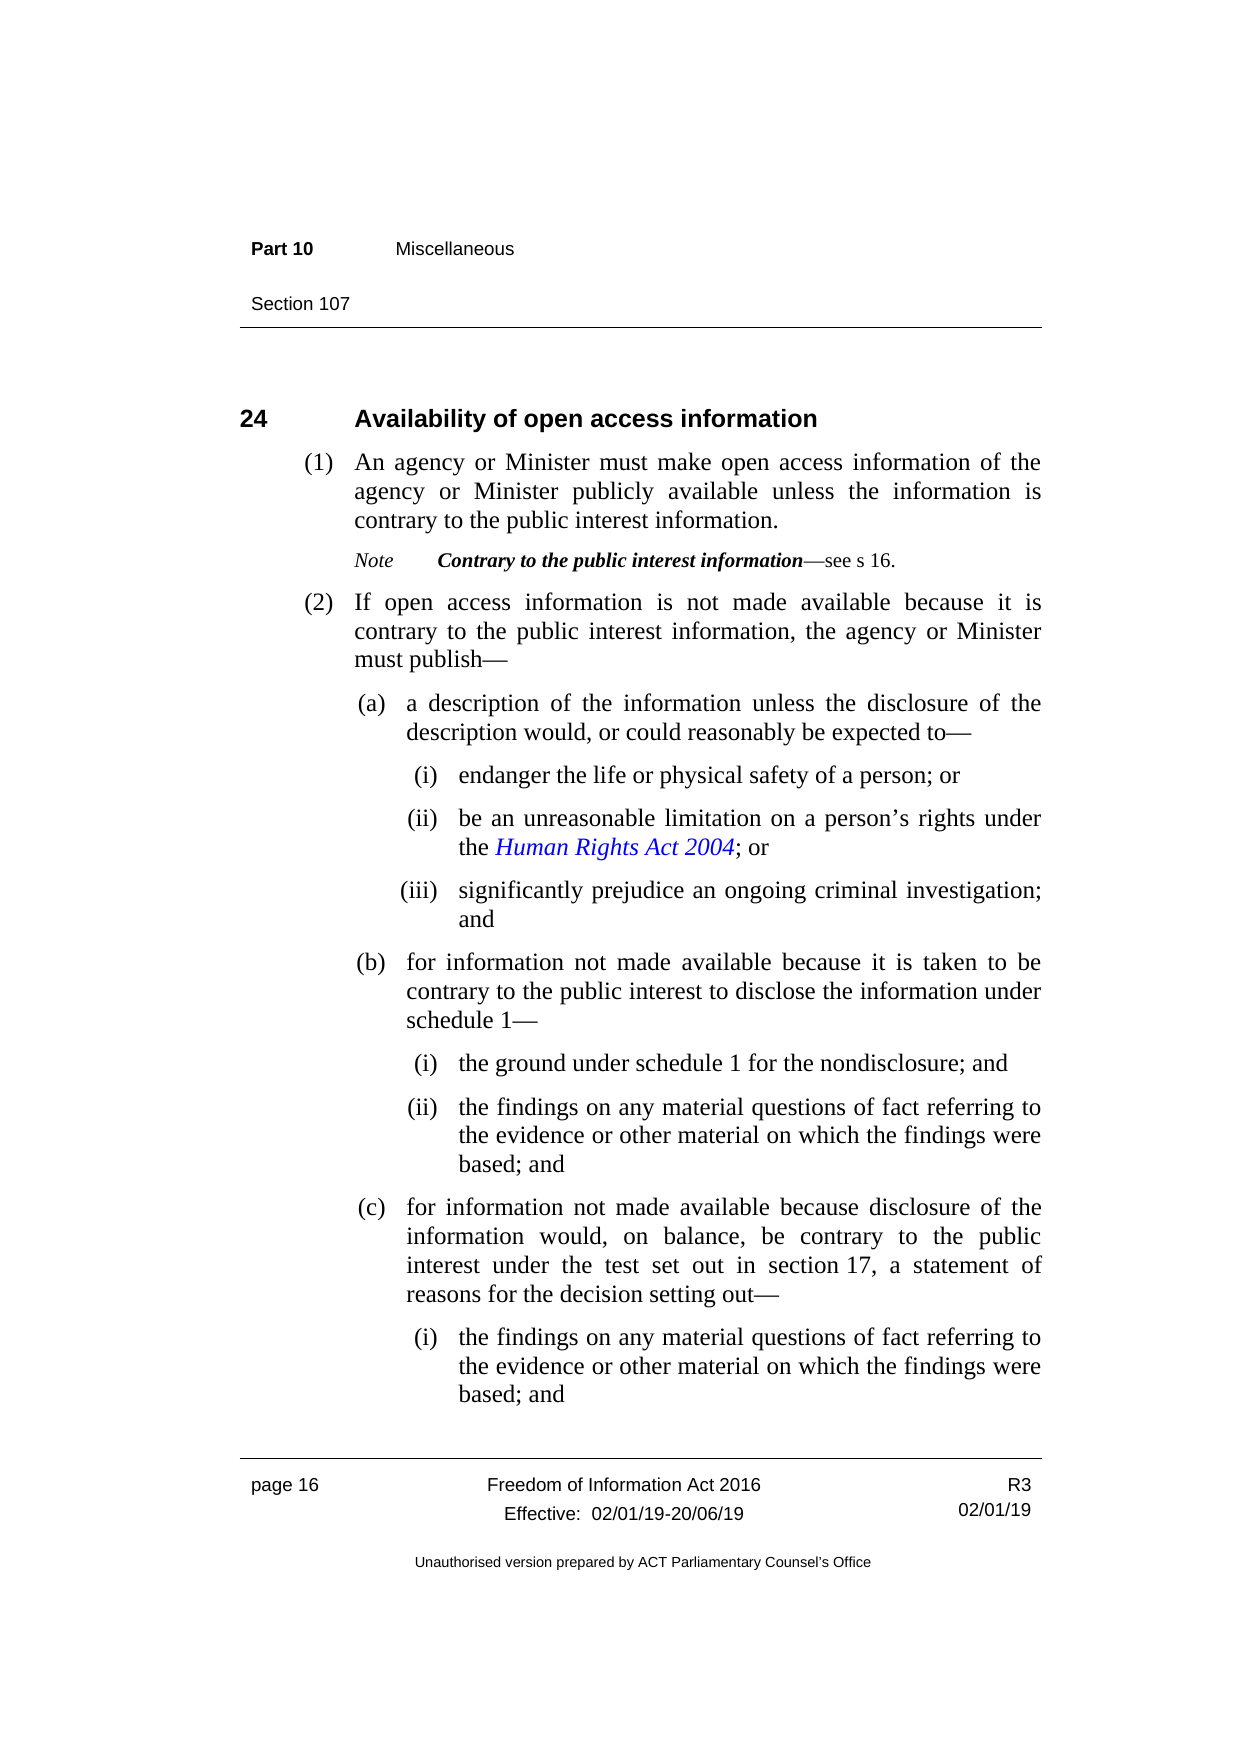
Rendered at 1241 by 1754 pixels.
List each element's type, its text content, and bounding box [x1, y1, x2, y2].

text (2) If open access information is not made available because it is contrary to the public interest information, the agency or Minister must publish— [239, 587, 1042, 673]
text (i) endanger the life or physical safety of a person; or [239, 760, 1042, 789]
text (ii) the findings on any material questions of fact referring to the evidence or other material on which the findings were based; and [239, 1092, 1042, 1178]
text (c) for information not made available because disclosure of the information would, on balance, be contrary to the public interest under the test set out in section 17, a statement of reasons for the decision setting out— [239, 1192, 1042, 1307]
text (a) a description of the information unless the disclosure of the description would, or could reasonably be expected to— [239, 688, 1042, 745]
text (i) the findings on any material questions of fact referring to the evidence or other material on which the findings were based; and [239, 1322, 1042, 1408]
text (ii) be an unreasonable limitation on a person’s rights under the Human Rights Act 2004; or [239, 803, 1042, 861]
text (i) the ground under schedule 1 for the nondisclosure; and [239, 1048, 1042, 1077]
text 24 Availability of open access information [239, 404, 1042, 433]
text (iii) significantly prejudice an ongoing criminal investigation; and [239, 875, 1042, 933]
text Note Contrary to the public interest information—see s 16. [354, 548, 1042, 572]
text (1) An agency or Minister must make open access information of the agency or Minister publicly available unless the information is contrary to the public interest information. [239, 447, 1042, 534]
text (b) for information not made available because it is taken to be contrary to the public interest to disclose the information under schedule 1— [239, 947, 1042, 1034]
